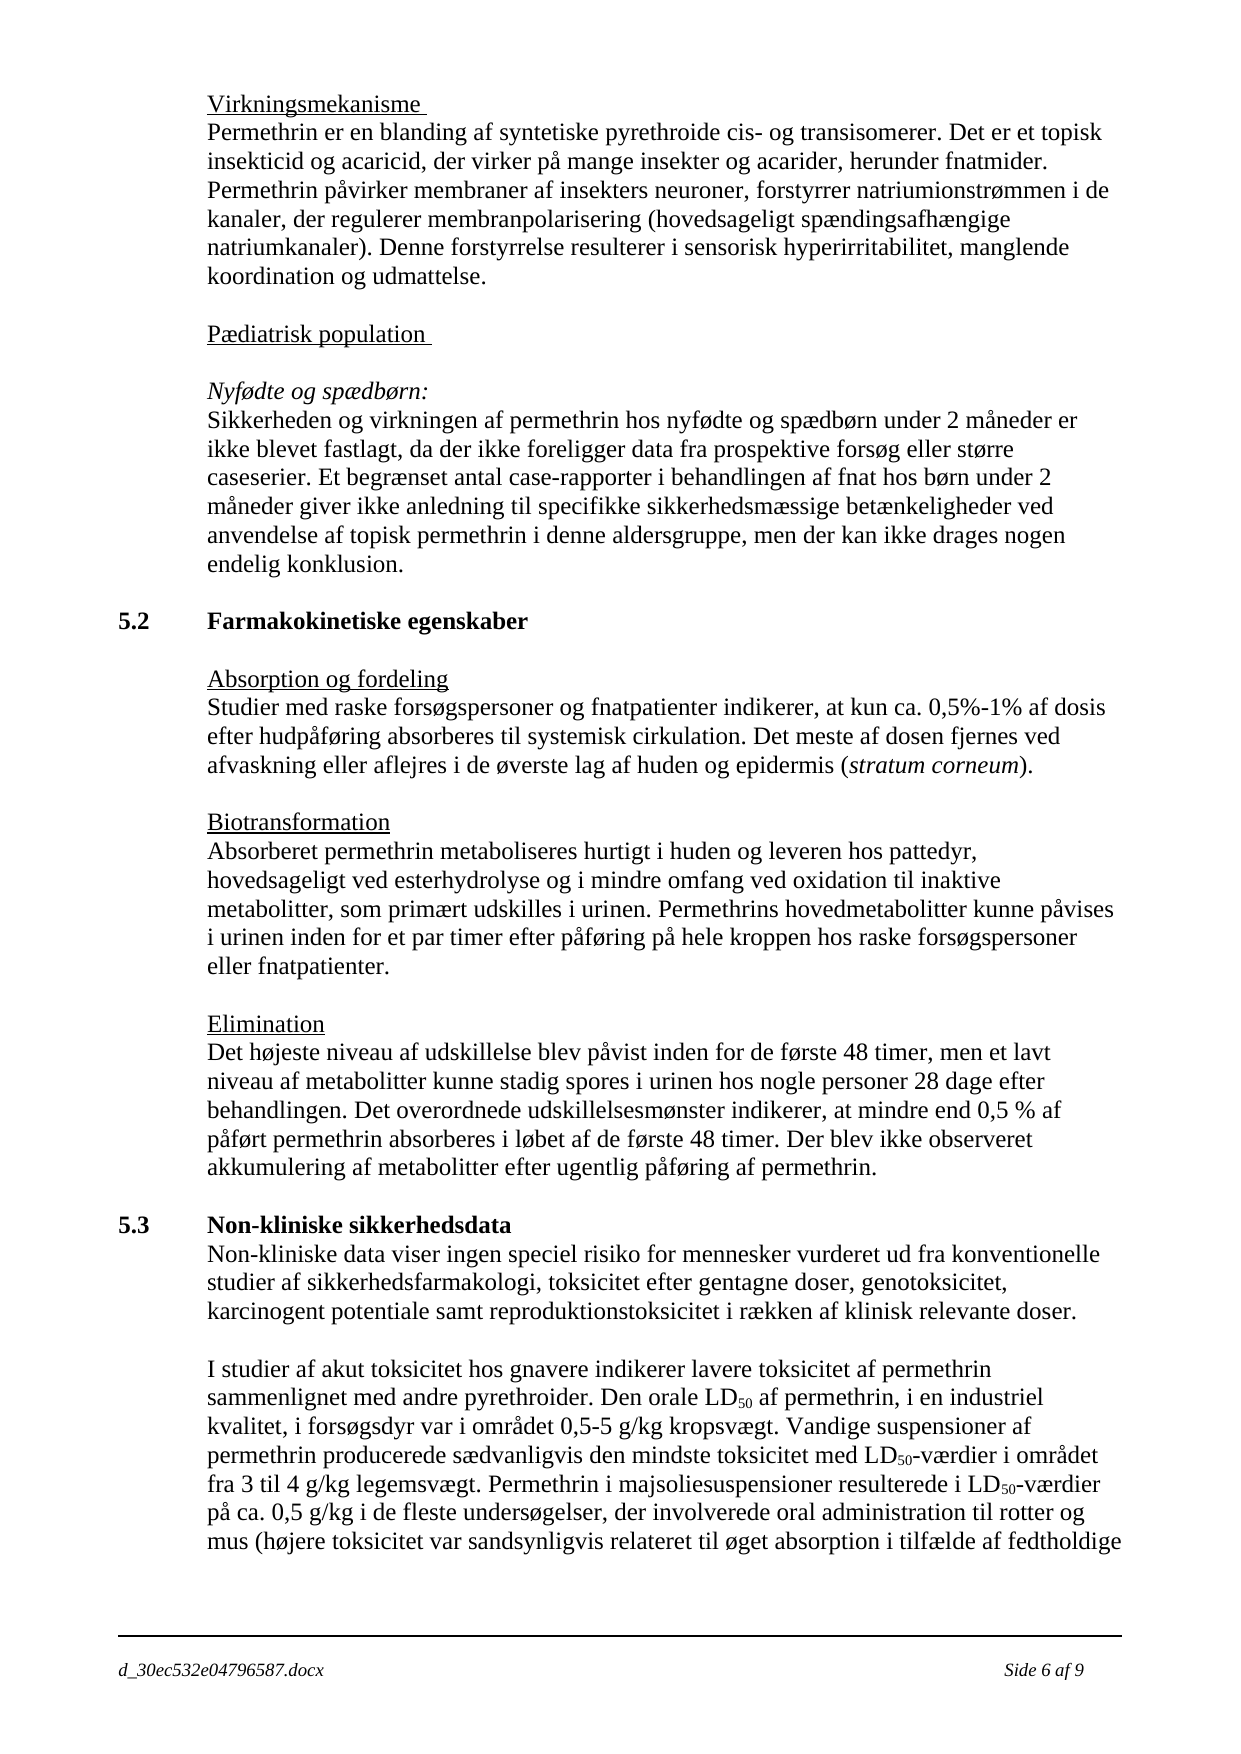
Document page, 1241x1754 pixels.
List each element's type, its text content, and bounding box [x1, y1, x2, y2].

text Det højeste niveau af udskillelse blev påvist inden for de første 48 timer, men et lavt niveau af metabolitter kunne stadig spores i urinen hos nogle personer 28 dage efter behandlingen. Det overordnede udskillelsesmønster indikerer, at mindre end 0,5 % af påført permethrin absorberes i løbet af de første 48 timer. Der blev ikke observeret akkumulering af metabolitter efter ugentlig påføring af permethrin. [207, 1037, 1122, 1181]
text Nyfødte og spædbørn: [207, 376, 1122, 405]
text Virkningsmekanisme [207, 89, 1122, 117]
text Non-kliniske data viser ingen speciel risiko for mennesker vurderet ud fra konventionelle studier af sikkerhedsfarmakologi, toksicitet efter gentagne doser, genotoksicitet, karcinogent potentiale samt reproduktionstoksicitet i rækken af klinisk relevante doser. [207, 1239, 1122, 1325]
text Permethrin påvirker membraner af insekters neuroner, forstyrrer natriumionstrømmen i de kanaler, der regulerer membranpolarisering (hovedsageligt spændingsafhængige natriumkanaler). Denne forstyrrelse resulterer i sensorisk hyperirritabilitet, manglende koordination og udmattelse. [207, 175, 1122, 290]
text Pædiatrisk population [207, 319, 1122, 347]
text Sikkerheden og virkningen af permethrin hos nyfødte og spædbørn under 2 måneder er ikke blevet fastlagt, da der ikke foreligger data fra prospektive forsøg eller større caseserier. Et begrænset antal case-rapporter i behandlingen af fnat hos børn under 2 måneder giver ikke anledning til specifikke sikkerhedsmæssige betænkeligheder ved anvendelse af topisk permethrin i denne aldersgruppe, men der kan ikke drages nogen endelig konklusion. [207, 405, 1122, 577]
text Studier med raske forsøgspersoner og fnatpatienter indikerer, at kun ca. 0,5%-1% af dosis efter hudpåføring absorberes til systemisk cirkulation. Det meste af dosen fjernes ved afvaskning eller aflejres i de øverste lag af huden og epidermis (stratum corneum). [207, 692, 1122, 779]
text 5.2 Farmakokinetiske egenskaber [118, 606, 1122, 635]
text Absorberet permethrin metaboliseres hurtigt i huden og leveren hos pattedyr, hovedsageligt ved esterhydrolyse og i mindre omfang ved oxidation til inaktive metabolitter, som primært udskilles i urinen. Permethrins hovedmetabolitter kunne påvises i urinen inden for et par timer efter påføring på hele kroppen hos raske forsøgspersoner eller fnatpatienter. [207, 836, 1122, 980]
text Permethrin er en blanding af syntetiske pyrethroide cis- og transisomerer. Det er et topisk insekticid og acaricid, der virker på mange insekter og acarider, herunder fnatmider. [207, 117, 1122, 175]
text 5.3 Non-kliniske sikkerhedsdata [118, 1210, 1122, 1239]
text Absorption og fordeling [207, 664, 1122, 692]
text Elimination [207, 1009, 1122, 1037]
text Biotransformation [207, 807, 1122, 836]
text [207, 1354, 1122, 1555]
